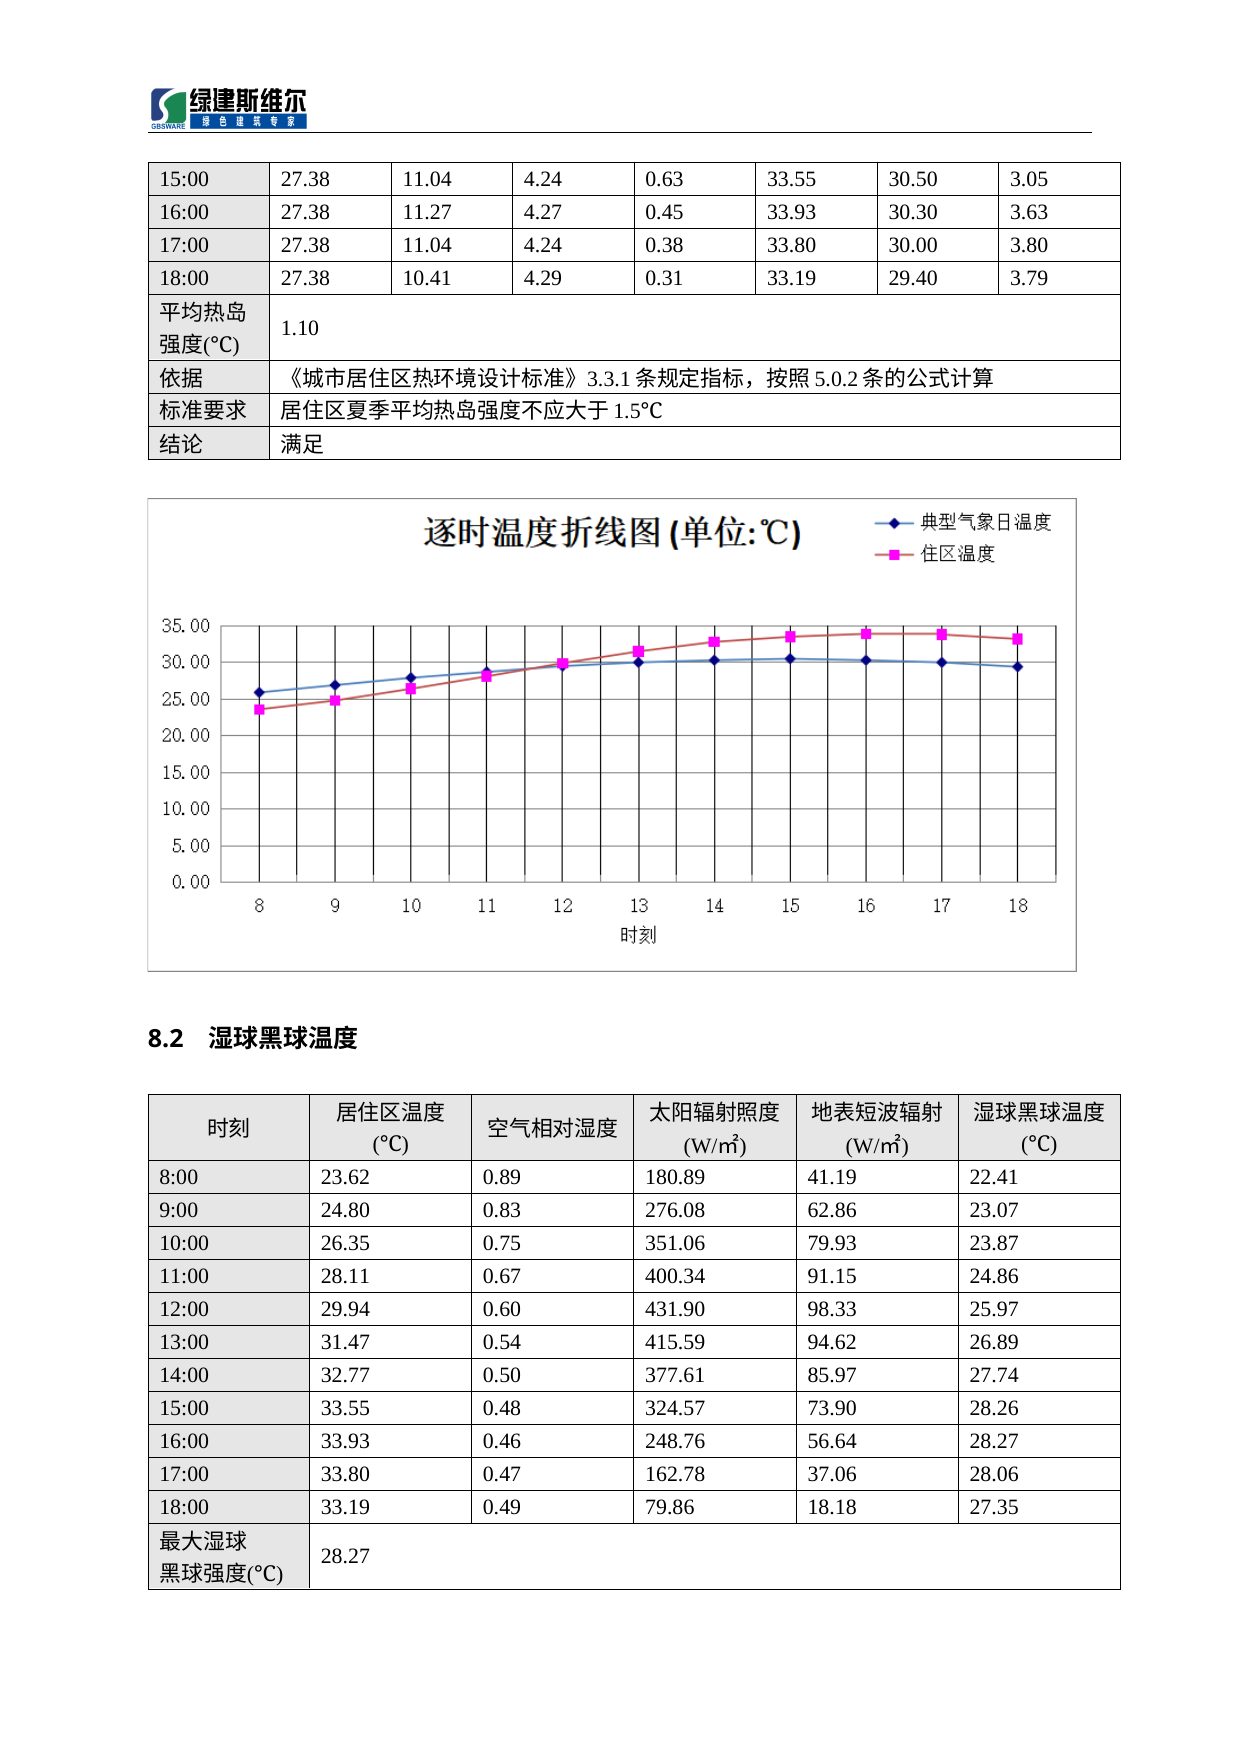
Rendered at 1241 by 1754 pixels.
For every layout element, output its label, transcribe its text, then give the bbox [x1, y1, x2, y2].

table_cell 18:00 [149, 262, 269, 294]
table_cell 11.04 [392, 163, 512, 195]
table_cell 11.27 [392, 196, 512, 228]
table_cell 3.79 [999, 262, 1120, 294]
table_cell 431.90 [634, 1293, 796, 1325]
table_header 空气相对湿度 [472, 1095, 633, 1160]
table_cell 标准要求 [149, 394, 269, 426]
table_cell 9:00 [149, 1194, 309, 1226]
table_header 时刻 [149, 1095, 309, 1160]
table_cell 16:00 [149, 196, 269, 228]
table_cell 27.38 [270, 196, 391, 228]
table_cell 0.47 [472, 1458, 633, 1490]
table_cell 37.06 [797, 1458, 958, 1490]
table_cell 32.77 [310, 1359, 471, 1391]
table_cell 0.46 [472, 1425, 633, 1457]
table_cell 98.33 [797, 1293, 958, 1325]
table_header 地表短波辐射 (W/㎡) [797, 1095, 958, 1160]
table_cell 33.80 [310, 1458, 471, 1490]
table_cell 16:00 [149, 1425, 309, 1457]
table_cell 24.86 [959, 1260, 1120, 1292]
table_cell 0.89 [472, 1161, 633, 1193]
table_cell 41.19 [797, 1161, 958, 1193]
table_header 湿球黑球温度 (℃) [959, 1095, 1120, 1160]
table_cell 3.63 [999, 196, 1120, 228]
table_cell 27.38 [270, 229, 391, 261]
table_cell 15:00 [149, 163, 269, 195]
picture [147, 88, 308, 130]
table_cell 0.67 [472, 1260, 633, 1292]
table_cell 14:00 [149, 1359, 309, 1391]
table_cell 《城市居住区热环境设计标准》3.3.1条规定指标，按照5.0.2条的公式计算 [270, 361, 1120, 393]
table_cell 30.30 [878, 196, 998, 228]
table_cell 0.31 [635, 262, 755, 294]
table_cell 8:00 [149, 1161, 309, 1193]
table_cell 满足 [270, 427, 1120, 459]
table_cell 0.38 [635, 229, 755, 261]
table_cell 1.10 [270, 295, 1120, 359]
table_cell 17:00 [149, 1458, 309, 1490]
table_cell 28.27 [959, 1425, 1120, 1457]
table_cell 30.00 [878, 229, 998, 261]
table_cell 15:00 [149, 1392, 309, 1424]
table_cell 29.40 [878, 262, 998, 294]
table_header 太阳辐射照度 (W/㎡) [634, 1095, 796, 1160]
table_cell 33.19 [756, 262, 877, 294]
table_cell 351.06 [634, 1227, 796, 1259]
table_cell 30.50 [878, 163, 998, 195]
table_cell 23.62 [310, 1161, 471, 1193]
table_cell 12:00 [149, 1293, 309, 1325]
table_cell 3.05 [999, 163, 1120, 195]
table_cell 3.80 [999, 229, 1120, 261]
table_cell 400.34 [634, 1260, 796, 1292]
table_cell 28.06 [959, 1458, 1120, 1490]
table_cell 27.74 [959, 1359, 1120, 1391]
table_cell 23.87 [959, 1227, 1120, 1259]
table_cell 4.24 [513, 163, 634, 195]
table_cell 27.35 [959, 1491, 1120, 1523]
table_cell 79.86 [634, 1491, 796, 1523]
table_cell 28.26 [959, 1392, 1120, 1424]
table_cell 18:00 [149, 1491, 309, 1523]
table_cell 0.75 [472, 1227, 633, 1259]
table_cell 13:00 [149, 1326, 309, 1358]
table_cell 180.89 [634, 1161, 796, 1193]
table_cell 33.80 [756, 229, 877, 261]
table_cell 28.27 [310, 1524, 1120, 1588]
table_cell 0.45 [635, 196, 755, 228]
table_cell 377.61 [634, 1359, 796, 1391]
picture [147, 498, 1078, 972]
table_cell 4.27 [513, 196, 634, 228]
table_cell 0.48 [472, 1392, 633, 1424]
table_cell 26.35 [310, 1227, 471, 1259]
table_cell 162.78 [634, 1458, 796, 1490]
table_cell 94.62 [797, 1326, 958, 1358]
table_cell 23.07 [959, 1194, 1120, 1226]
table_cell 56.64 [797, 1425, 958, 1457]
table_cell 0.50 [472, 1359, 633, 1391]
table_cell 最大湿球 黑球强度(℃) [149, 1524, 309, 1588]
table_cell 18.18 [797, 1491, 958, 1523]
table_cell 0.49 [472, 1491, 633, 1523]
table_cell 4.24 [513, 229, 634, 261]
table_cell 91.15 [797, 1260, 958, 1292]
table_cell 0.60 [472, 1293, 633, 1325]
table_cell 0.83 [472, 1194, 633, 1226]
table_cell 276.08 [634, 1194, 796, 1226]
table_cell 11:00 [149, 1260, 309, 1292]
table_cell 248.76 [634, 1425, 796, 1457]
table_cell 27.38 [270, 163, 391, 195]
table_cell 4.29 [513, 262, 634, 294]
table_cell 28.11 [310, 1260, 471, 1292]
table_cell 0.63 [635, 163, 755, 195]
table_cell 0.54 [472, 1326, 633, 1358]
table_cell 85.97 [797, 1359, 958, 1391]
table_cell 26.89 [959, 1326, 1120, 1358]
table_cell 居住区夏季平均热岛强度不应大于1.5℃ [270, 394, 1120, 426]
table_cell 22.41 [959, 1161, 1120, 1193]
table_cell 73.90 [797, 1392, 958, 1424]
table_cell 25.97 [959, 1293, 1120, 1325]
table_header 居住区温度 (℃) [310, 1095, 471, 1160]
table_cell 62.86 [797, 1194, 958, 1226]
table_cell 平均热岛 强度(℃) [149, 295, 269, 359]
table_cell 33.93 [310, 1425, 471, 1457]
table_cell 11.04 [392, 229, 512, 261]
table_cell 324.57 [634, 1392, 796, 1424]
table_cell 17:00 [149, 229, 269, 261]
table_cell 33.55 [756, 163, 877, 195]
table_cell 31.47 [310, 1326, 471, 1358]
table_cell 24.80 [310, 1194, 471, 1226]
table_cell 33.55 [310, 1392, 471, 1424]
table_cell 33.19 [310, 1491, 471, 1523]
table_cell 27.38 [270, 262, 391, 294]
table_cell 29.94 [310, 1293, 471, 1325]
table_cell 10.41 [392, 262, 512, 294]
table_cell 依据 [149, 361, 269, 393]
table_cell 415.59 [634, 1326, 796, 1358]
table_cell 结论 [149, 427, 269, 459]
table_cell 33.93 [756, 196, 877, 228]
subtitle 湿球黑球温度 [148, 1004, 1092, 1069]
table_cell 10:00 [149, 1227, 309, 1259]
table_cell 79.93 [797, 1227, 958, 1259]
